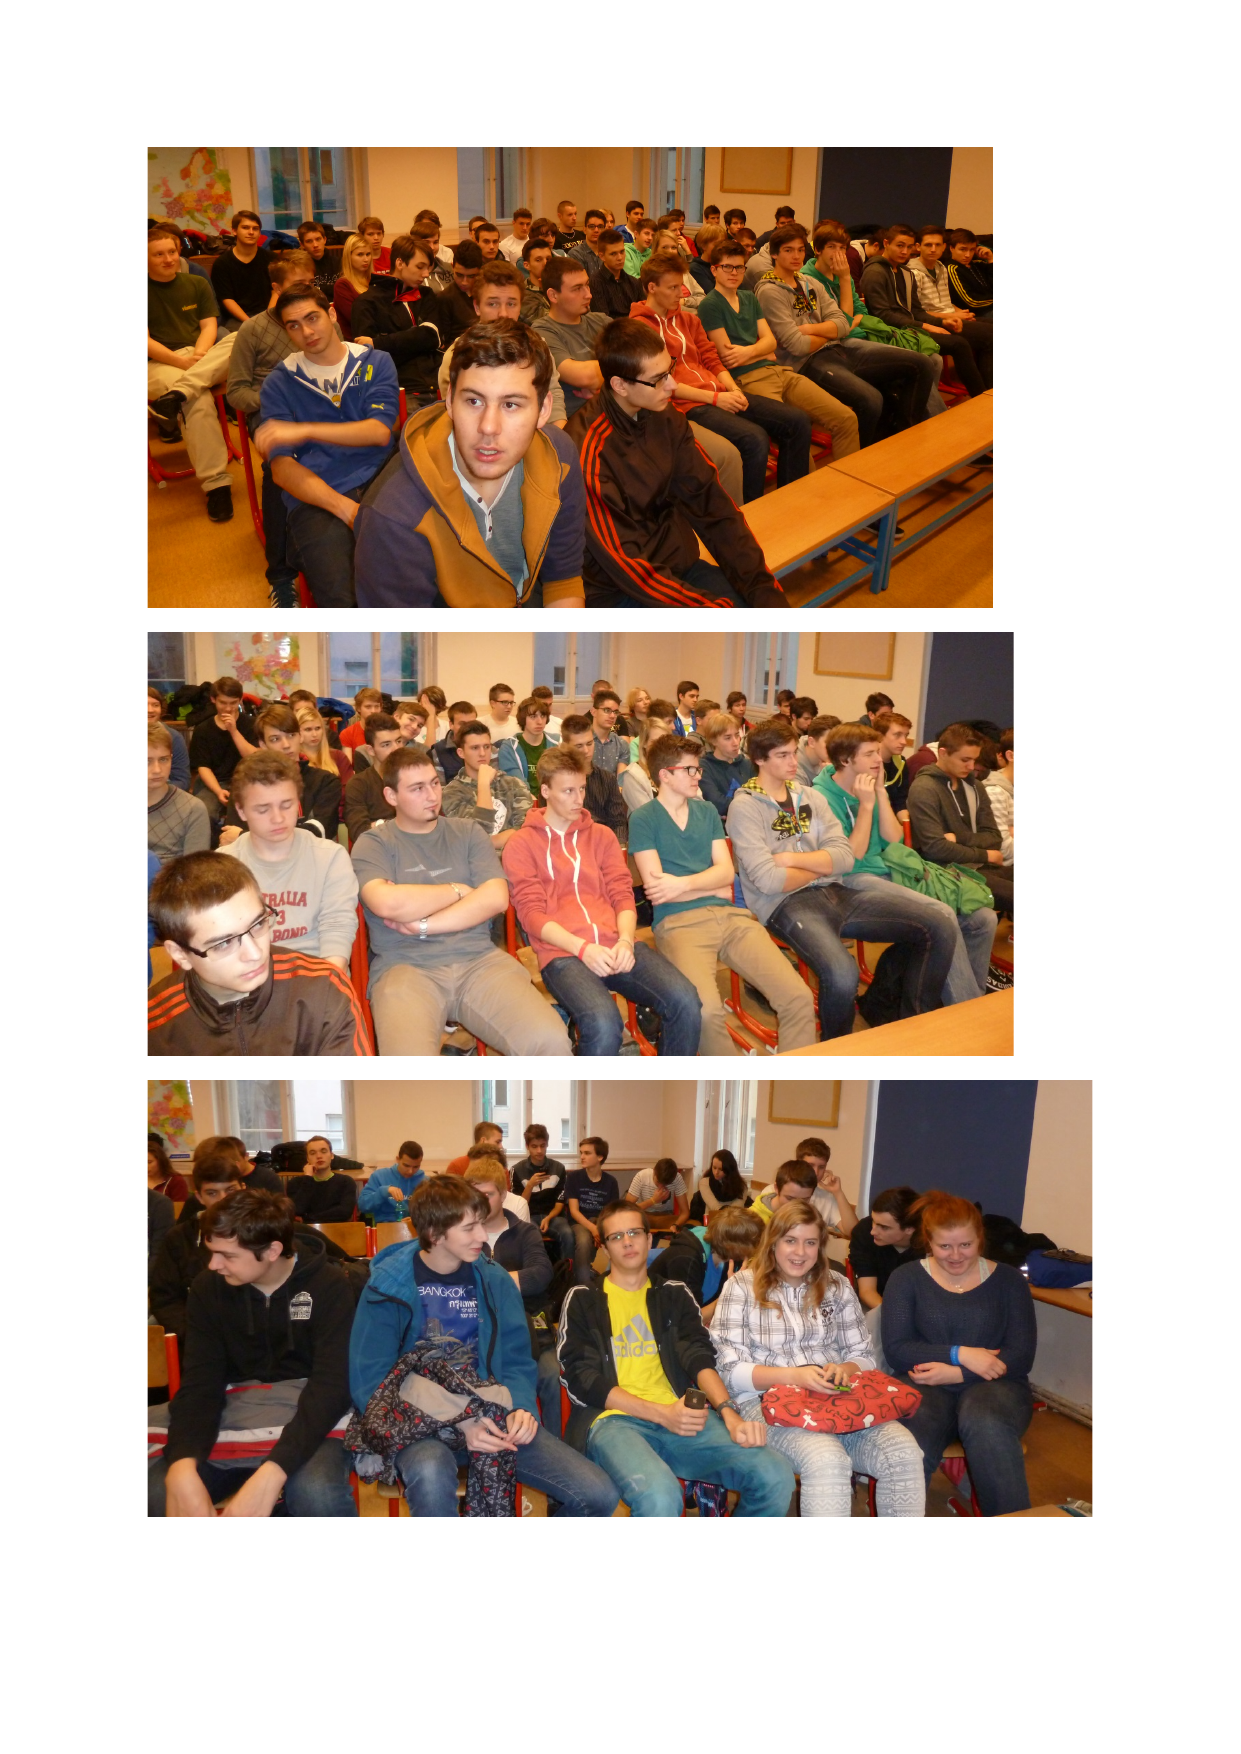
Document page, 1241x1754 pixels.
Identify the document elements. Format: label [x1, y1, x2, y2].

picture [147, 1080, 1093, 1517]
picture [147, 632, 1014, 1056]
picture [147, 147, 993, 608]
